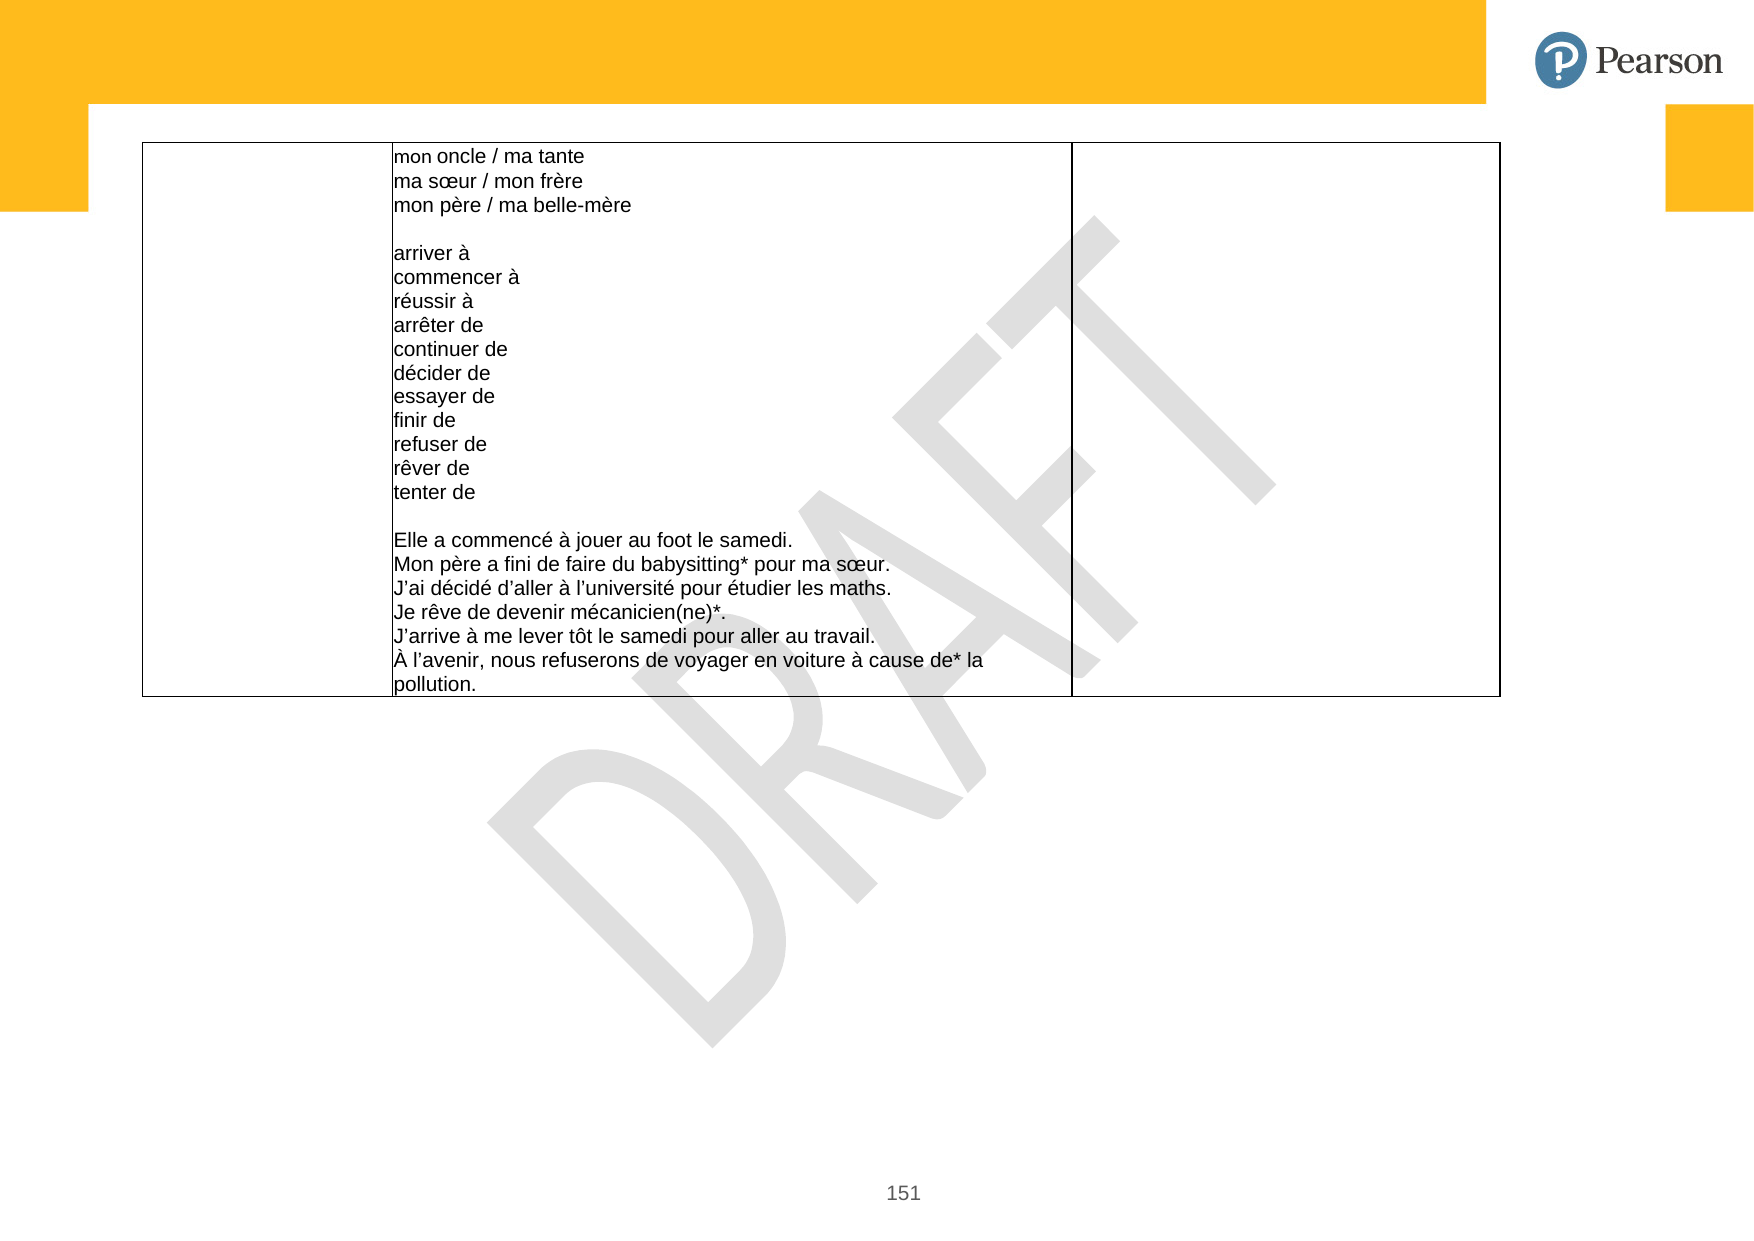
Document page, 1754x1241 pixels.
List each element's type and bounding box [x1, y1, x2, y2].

table_cell [1073, 143, 1499, 696]
table_cell [143, 143, 392, 696]
table_cell [393, 143, 1071, 696]
picture [0, 0, 1754, 217]
